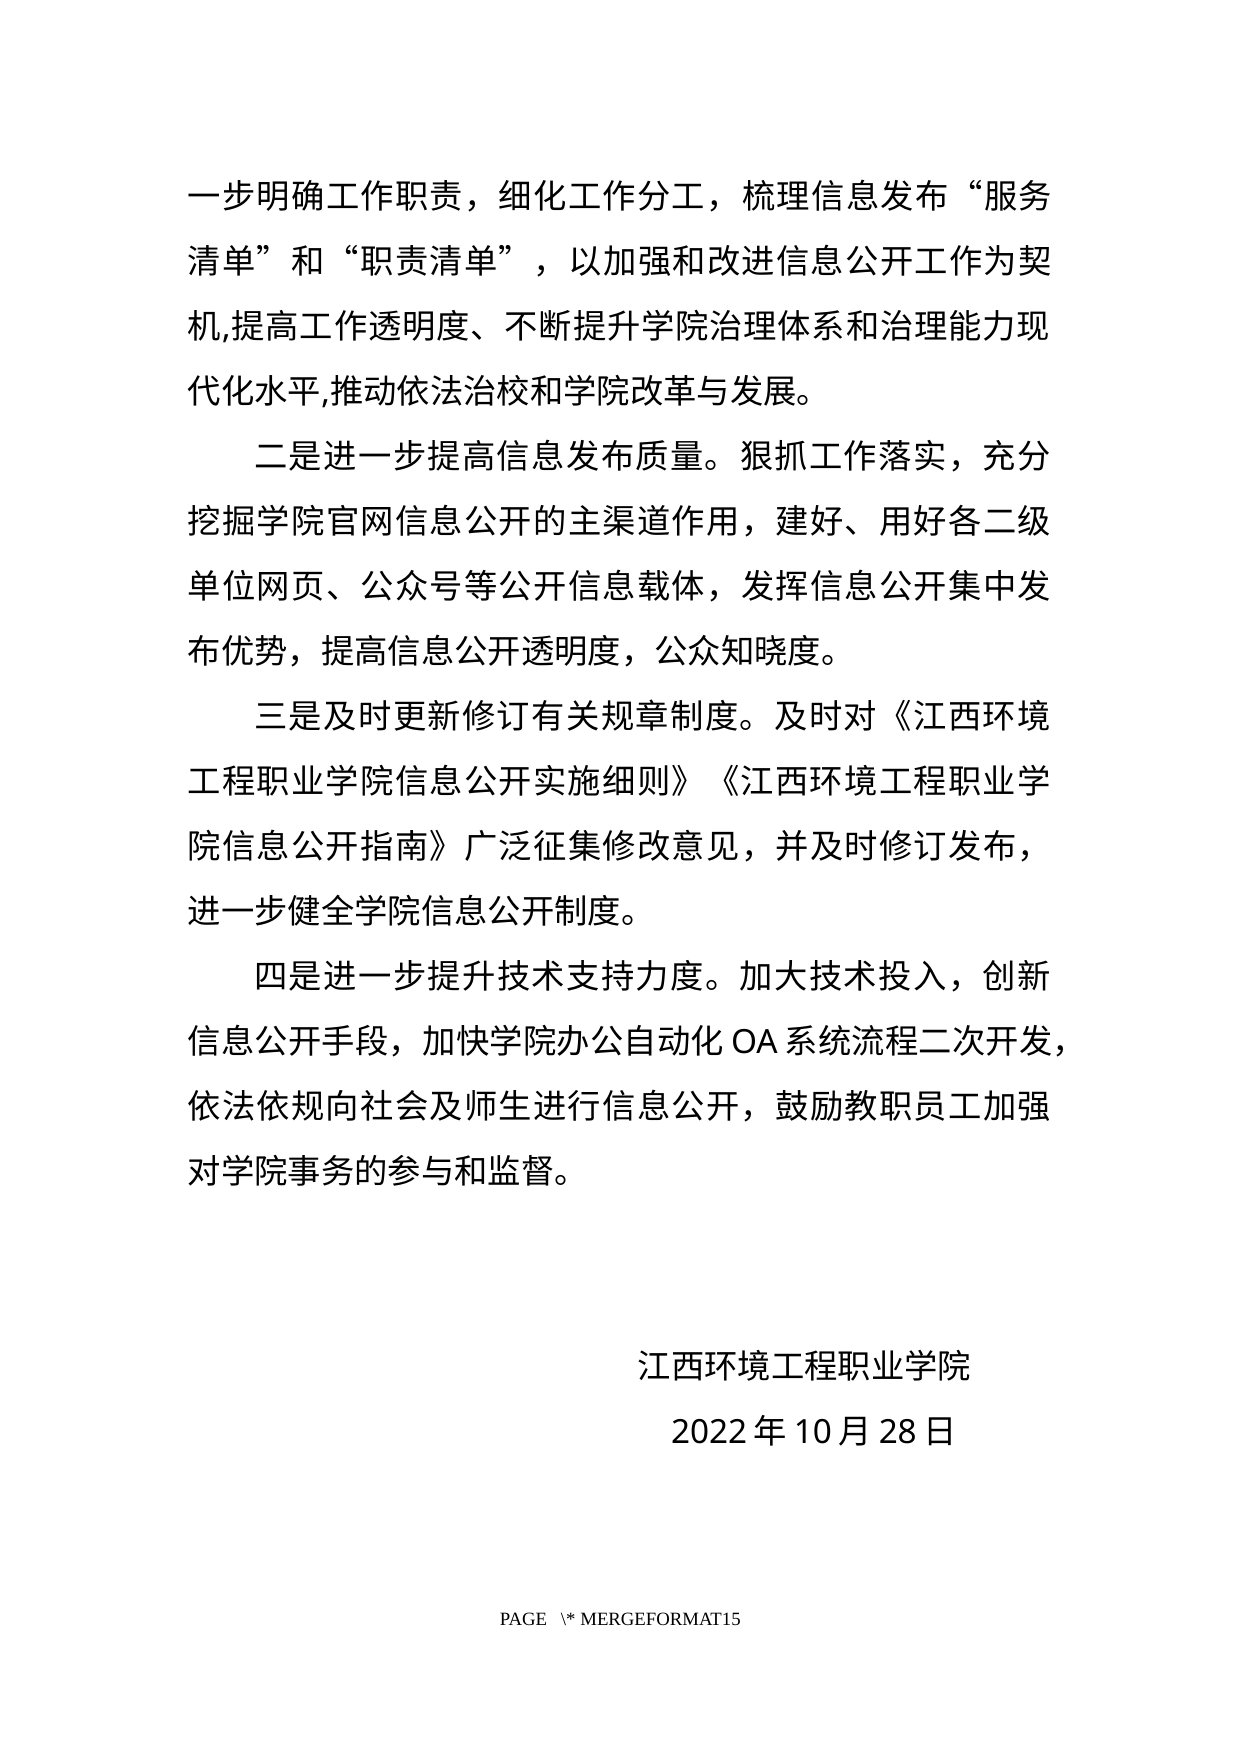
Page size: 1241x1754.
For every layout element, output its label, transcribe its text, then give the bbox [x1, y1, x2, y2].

text 三是及时更新修订有关规章制度。及时对《江西环境工程职业学院信息公开实施细则》《江西环境工程职业学院信息公开指南》广泛征集修改意见，并及时修订发布，进一步健全学院信息公开制度。 [187, 682, 1053, 942]
text 2022年10月28日 [187, 1397, 1053, 1462]
text 四是进一步提升技术支持力度。加大技术投入，创新信息公开手段，加快学院办公自动化OA系统流程二次开发，依法依规向社会及师生进行信息公开，鼓励教职员工加强对学院事务的参与和监督。 [187, 942, 1053, 1202]
text 江西环境工程职业学院 [187, 1332, 1053, 1397]
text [187, 162, 1053, 422]
text 二是进一步提高信息发布质量。狠抓工作落实，充分挖掘学院官网信息公开的主渠道作用，建好、用好各二级单位网页、公众号等公开信息载体，发挥信息公开集中发布优势，提高信息公开透明度，公众知晓度。 [187, 422, 1053, 682]
